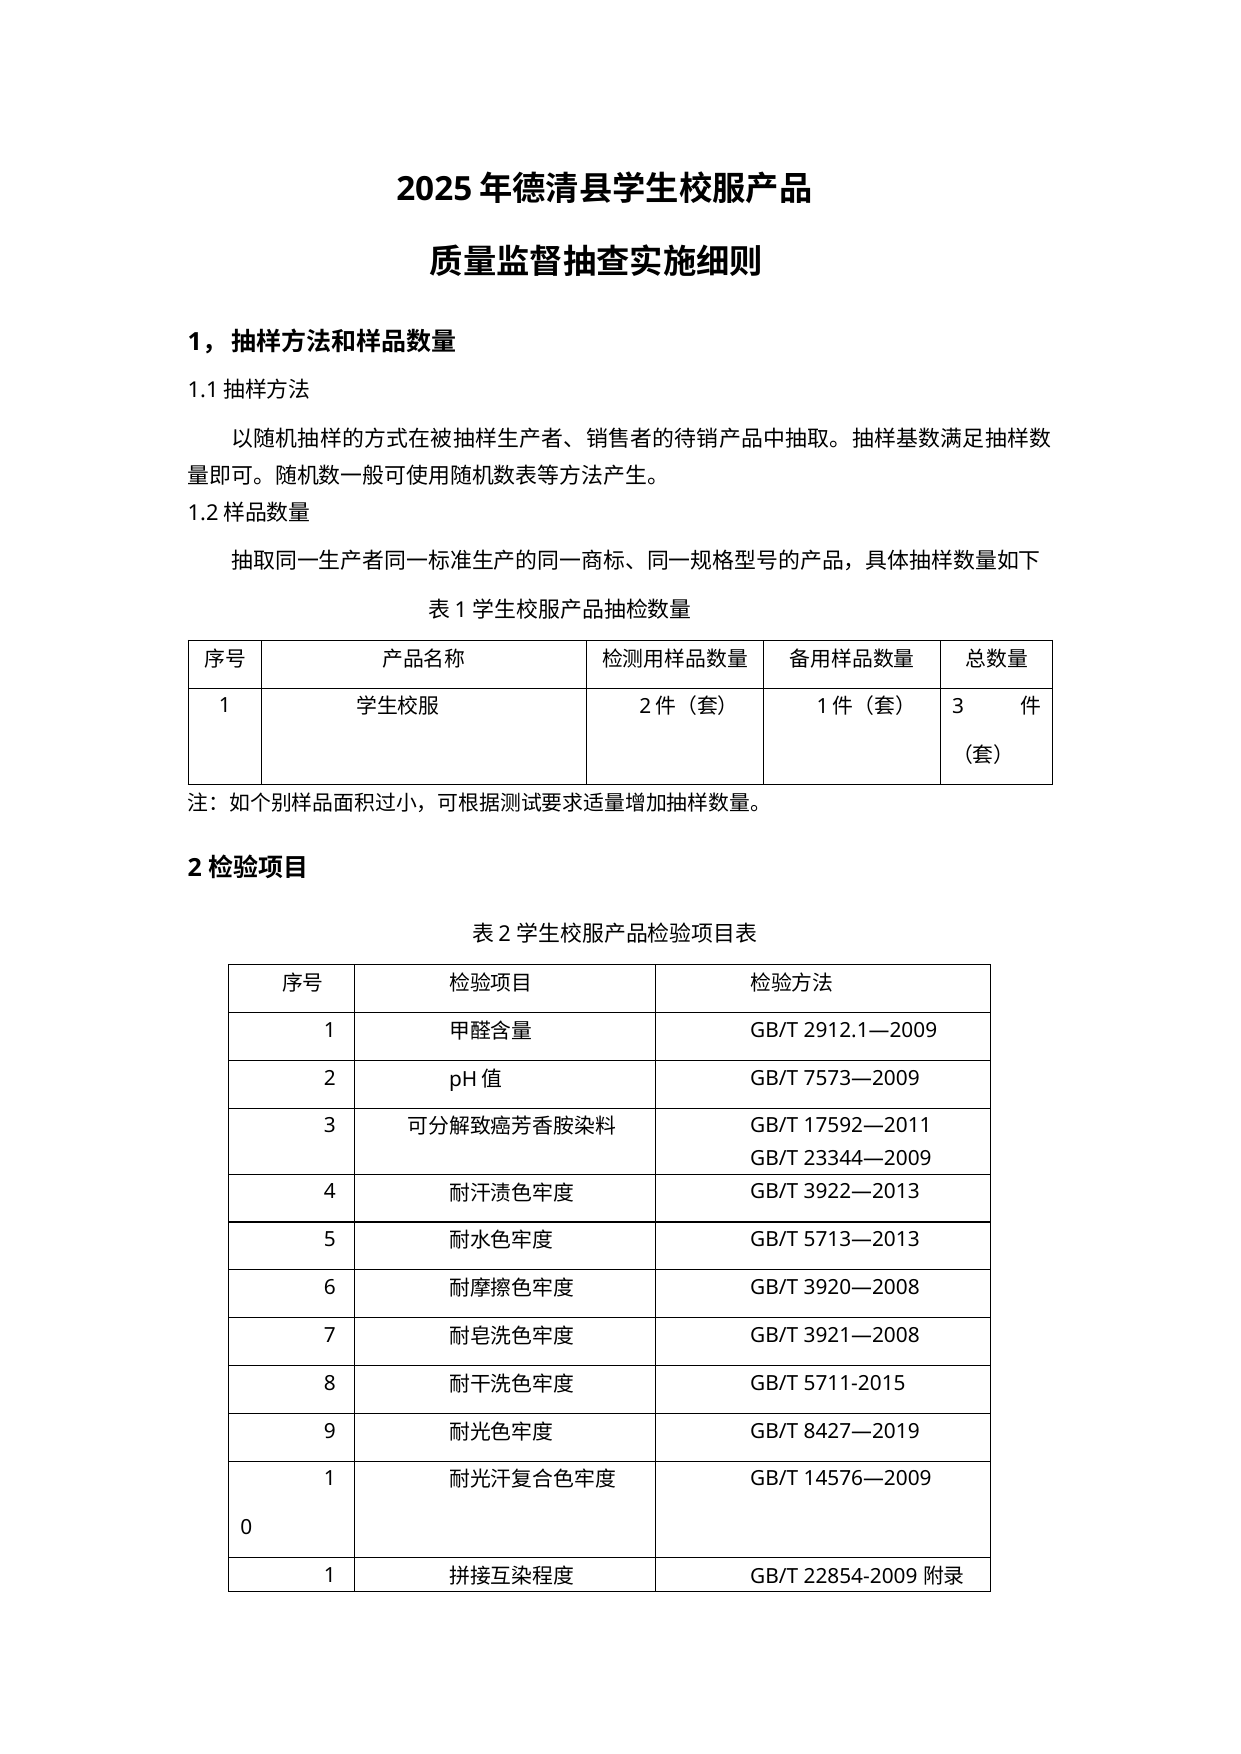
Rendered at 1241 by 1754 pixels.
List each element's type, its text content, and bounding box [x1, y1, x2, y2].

text 抽取同一生产者同一标准生产的同一商标、同一规格型号的产品，具体抽样数量如下 [187, 543, 1053, 576]
table_cell 甲醛含量 [355, 1013, 655, 1060]
table_cell 2件（套） [587, 689, 763, 784]
table_cell GB/T 8427—2019 [656, 1414, 990, 1461]
table_cell 1件（套） [764, 689, 940, 784]
table_cell GB/T 5713—2013 [656, 1223, 990, 1269]
table_cell 6 [229, 1270, 354, 1317]
table_cell 耐汗渍色牢度 [355, 1175, 655, 1221]
table_cell 11 [229, 1558, 354, 1591]
table_cell 耐干洗色牢度 [355, 1366, 655, 1413]
table_header 检测用样品数量 [587, 641, 763, 687]
table_cell GB/T 3922—2013 [656, 1175, 990, 1221]
text 表2 学生校服产品检验项目表 [187, 916, 1053, 948]
table_cell 10 [229, 1462, 354, 1557]
text 2025年德清县学生校服产品 [362, 162, 1053, 210]
text 质量监督抽查实施细则 [362, 234, 1053, 283]
table_cell 1 [189, 689, 261, 784]
table_cell 3件（套） [941, 689, 1052, 784]
text 以随机抽样的方式在被抽样生产者、销售者的待销产品中抽取。抽样基数满足抽样数量即可。随机数一般可使用随机数表等方法产生。 [187, 420, 1053, 490]
table_cell 耐皂洗色牢度 [355, 1318, 655, 1365]
table_cell pH值 [355, 1061, 655, 1108]
table_header 检验项目 [355, 965, 655, 1012]
table_header 产品名称 [262, 641, 586, 687]
table_header 检验方法 [656, 965, 990, 1012]
table_cell 5 [229, 1223, 354, 1269]
table_cell GB/T 22854-2009 附录B [656, 1558, 990, 1591]
table_header 序号 [229, 965, 354, 1012]
table_cell 1 [229, 1013, 354, 1060]
table_cell GB/T 2912.1—2009 [656, 1013, 990, 1060]
table_header 备用样品数量 [764, 641, 940, 687]
table_cell 7 [229, 1318, 354, 1365]
table_cell GB/T 7573—2009 [656, 1061, 990, 1108]
table_cell 学生校服 [262, 689, 586, 784]
table_cell 2 [229, 1061, 354, 1108]
text 表1 学生校服产品抽检数量 [187, 591, 1053, 624]
table_cell 耐水色牢度 [355, 1223, 655, 1269]
table_cell GB/T 14576—2009 [656, 1462, 990, 1557]
table_cell GB/T 3921—2008 [656, 1318, 990, 1365]
table_cell 3 [229, 1109, 354, 1174]
list 抽样方法和样品数量 [187, 307, 1053, 372]
table_cell 4 [229, 1175, 354, 1221]
table_header 序号 [189, 641, 261, 687]
table_cell 9 [229, 1414, 354, 1461]
table_cell 可分解致癌芳香胺染料 [355, 1109, 655, 1174]
table_cell 8 [229, 1366, 354, 1413]
table_cell GB/T 5711-2015 [656, 1366, 990, 1413]
table_cell GB/T 3920—2008 [656, 1270, 990, 1317]
table_cell 耐摩擦色牢度 [355, 1270, 655, 1317]
table_cell 拼接互染程度 [355, 1558, 655, 1591]
text 1.1抽样方法 [187, 372, 1053, 404]
text 1.2样品数量 [187, 495, 1053, 527]
text 注：如个别样品面积过小，可根据测试要求适量增加抽样数量。 [187, 785, 1053, 818]
text 2 检验项目 [187, 833, 1053, 898]
table_cell GB/T 17592—2011 GB/T 23344—2009 [656, 1109, 990, 1174]
table_cell 耐光汗复合色牢度 [355, 1462, 655, 1557]
table_header 总数量 [941, 641, 1052, 687]
table_cell 耐光色牢度 [355, 1414, 655, 1461]
